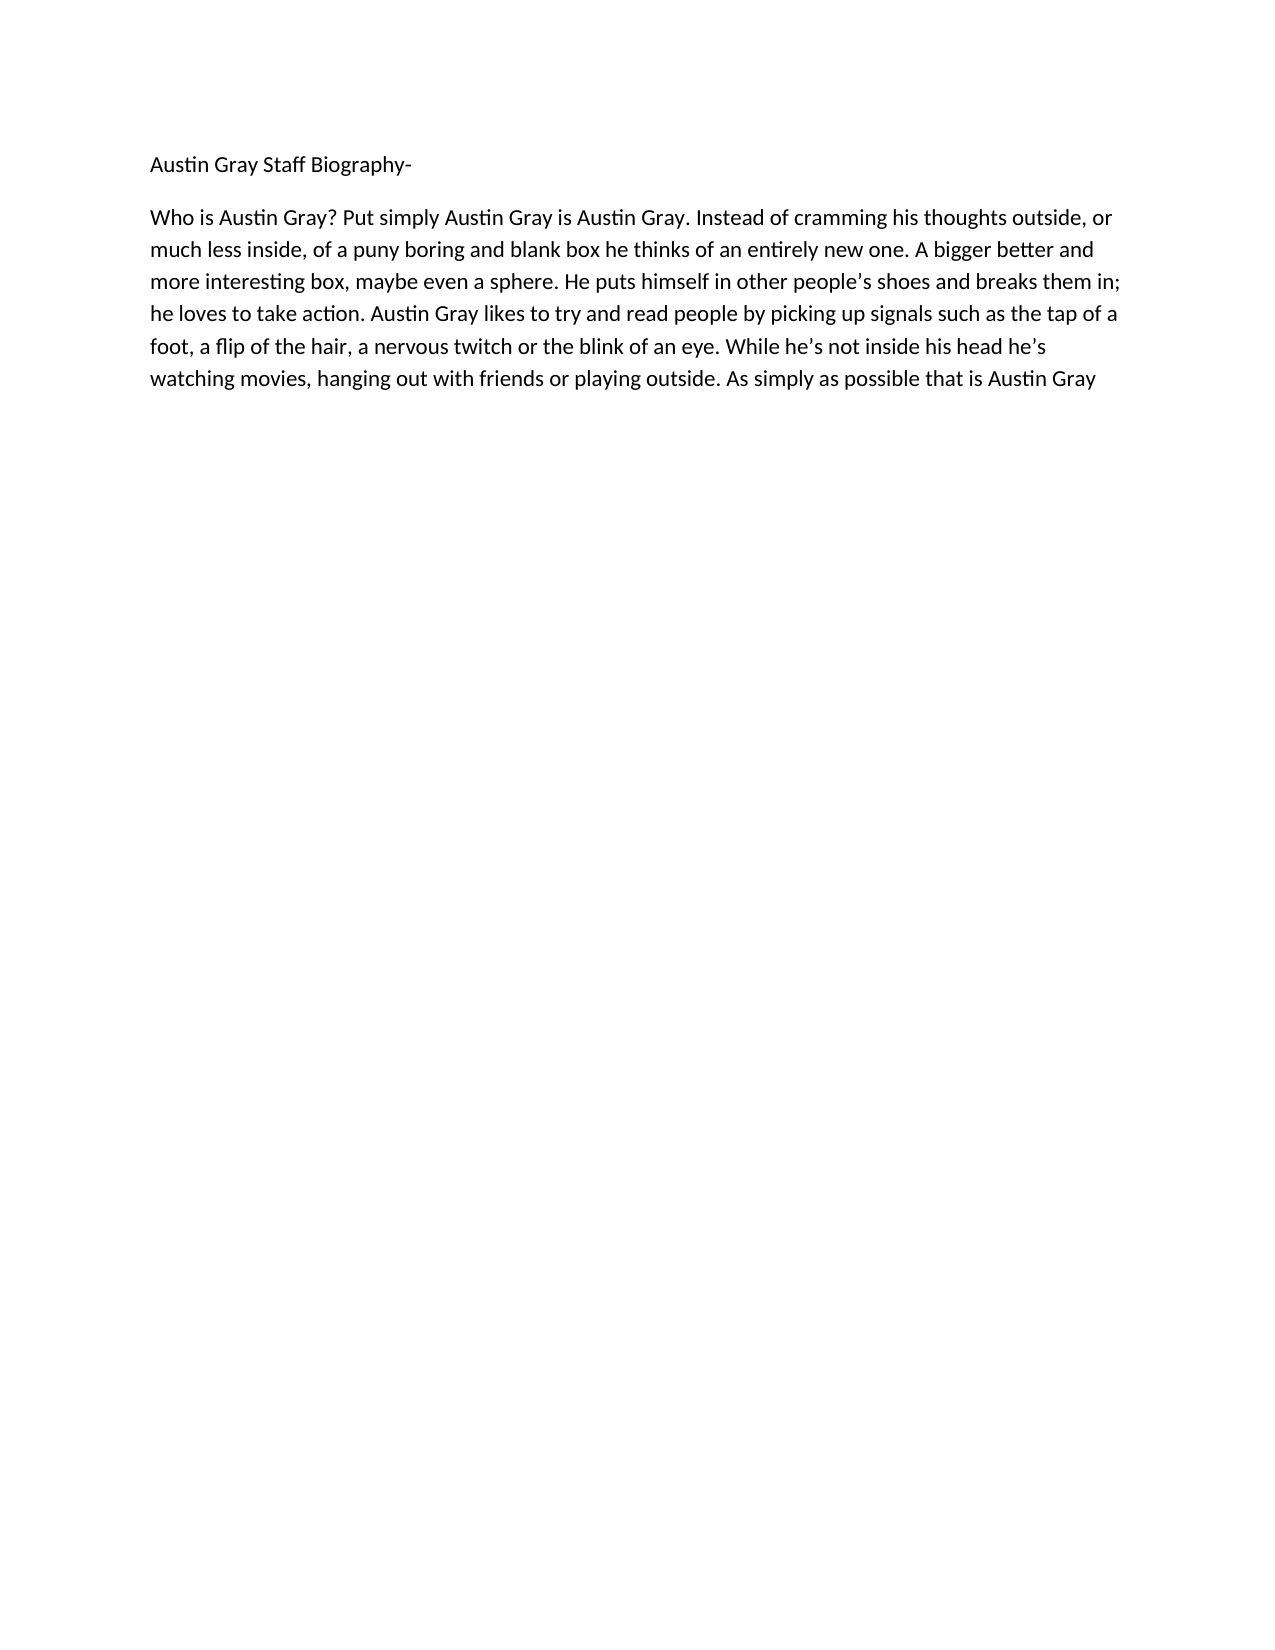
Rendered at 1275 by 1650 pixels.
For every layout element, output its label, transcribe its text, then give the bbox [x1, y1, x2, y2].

text Who is Austin Gray? Put simply Austin Gray is Austin Gray. Instead of cramming his thoughts outside, or much less inside, of a puny boring and blank box he thinks of an entirely new one. A bigger better and more interesting box, maybe even a sphere. He puts himself in other people’s shoes and breaks them in; he loves to take action. Austin Gray likes to try and read people by picking up signals such as the tap of a foot, a flip of the hair, a nervous twitch or the blink of an eye. While he’s not inside his head he’s watching movies, hanging out with friends or playing outside. As simply as possible that is Austin Gray [150, 203, 1125, 392]
text Austin Gray Staff Biography- [150, 150, 1125, 178]
